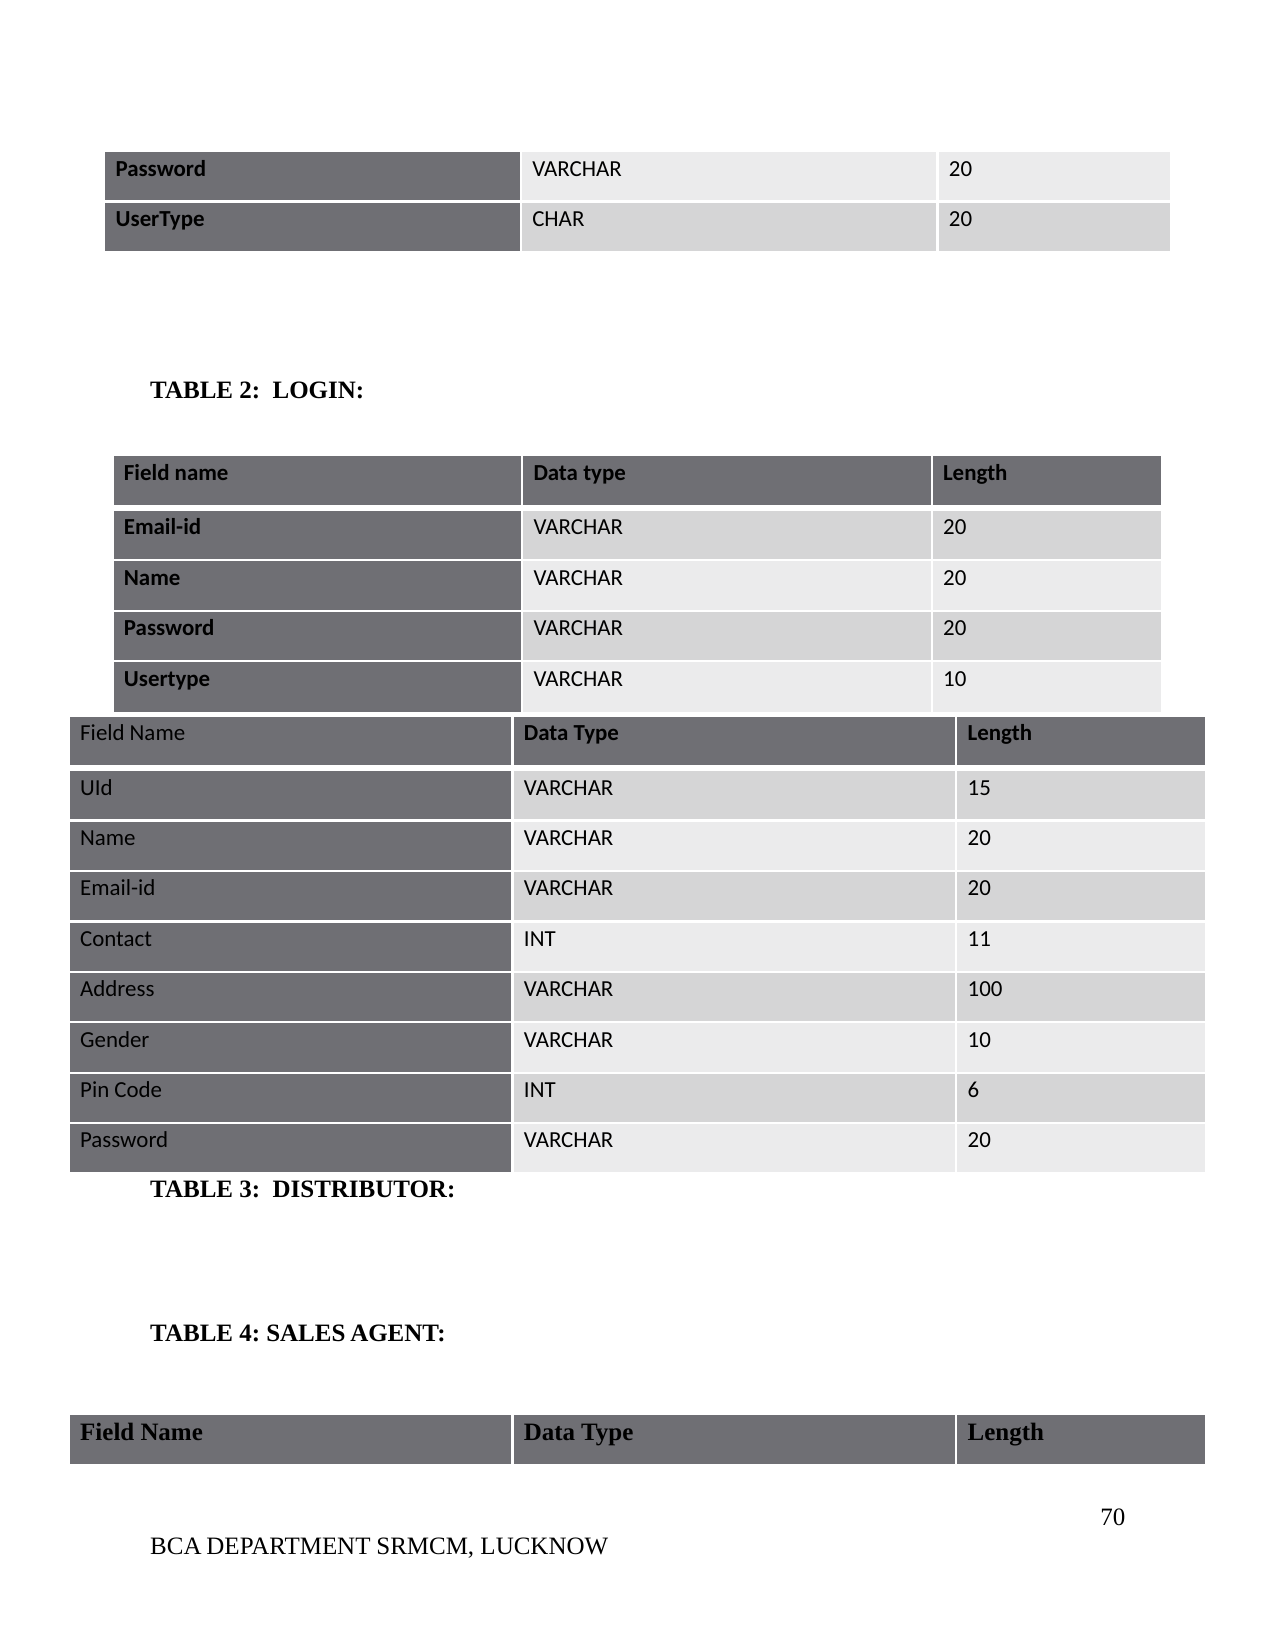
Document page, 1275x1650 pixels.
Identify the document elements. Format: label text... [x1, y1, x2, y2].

table_header Field Name [70, 1415, 511, 1464]
table_cell 20 [933, 561, 1161, 610]
table_cell 20 [933, 511, 1161, 559]
table_header Data type [523, 456, 931, 505]
table_cell Usertype [114, 662, 521, 712]
table_cell VARCHAR [523, 662, 931, 712]
text TABLE 3: DISTRIBUTOR: [150, 1175, 1125, 1203]
table_cell Password [70, 1124, 511, 1172]
table_cell VARCHAR [523, 561, 931, 610]
table_cell Password [105, 152, 520, 200]
table_cell 100 [957, 973, 1205, 1021]
table_cell VARCHAR [514, 1124, 955, 1172]
table_cell 20 [939, 152, 1170, 200]
table_header Data Type [514, 717, 955, 765]
text TABLE 2: LOGIN: [150, 375, 1125, 404]
table_cell UId [70, 771, 511, 819]
table_header Data Type [514, 1415, 955, 1464]
table_cell VARCHAR [514, 822, 955, 870]
table_header Length [957, 1415, 1205, 1464]
table_header Length [933, 456, 1161, 505]
table_header Field Name [70, 717, 511, 765]
table_cell VARCHAR [514, 872, 955, 920]
table_cell Name [70, 822, 511, 870]
table_cell Password [114, 612, 521, 660]
table_cell Pin Code [70, 1074, 511, 1122]
table_cell 6 [957, 1074, 1205, 1122]
table_cell Email-id [70, 872, 511, 920]
table_cell INT [514, 1074, 955, 1122]
table_cell CHAR [522, 203, 936, 251]
table_cell 10 [933, 662, 1161, 712]
table_cell 15 [957, 771, 1205, 819]
table_cell VARCHAR [514, 973, 955, 1021]
table_cell 20 [957, 822, 1205, 870]
table_cell 20 [957, 872, 1205, 920]
table_cell Contact [70, 923, 511, 971]
table_cell 10 [957, 1023, 1205, 1072]
table_cell 20 [933, 612, 1161, 660]
table_cell VARCHAR [514, 771, 955, 819]
table_cell Gender [70, 1023, 511, 1072]
table_cell UserType [105, 203, 520, 251]
table_cell Name [114, 561, 521, 610]
table_cell VARCHAR [523, 511, 931, 559]
table_cell VARCHAR [514, 1023, 955, 1072]
table_cell VARCHAR [522, 152, 936, 200]
table_cell INT [514, 923, 955, 971]
table_cell 11 [957, 923, 1205, 971]
table_cell 20 [939, 203, 1170, 251]
table_cell Address [70, 973, 511, 1021]
table_header Field name [114, 456, 521, 505]
text TABLE 4: SALES AGENT: [150, 1318, 1125, 1346]
table_cell Email-id [114, 511, 521, 559]
table_cell 20 [957, 1124, 1205, 1172]
table_cell VARCHAR [523, 612, 931, 660]
table_header Length [957, 717, 1205, 765]
